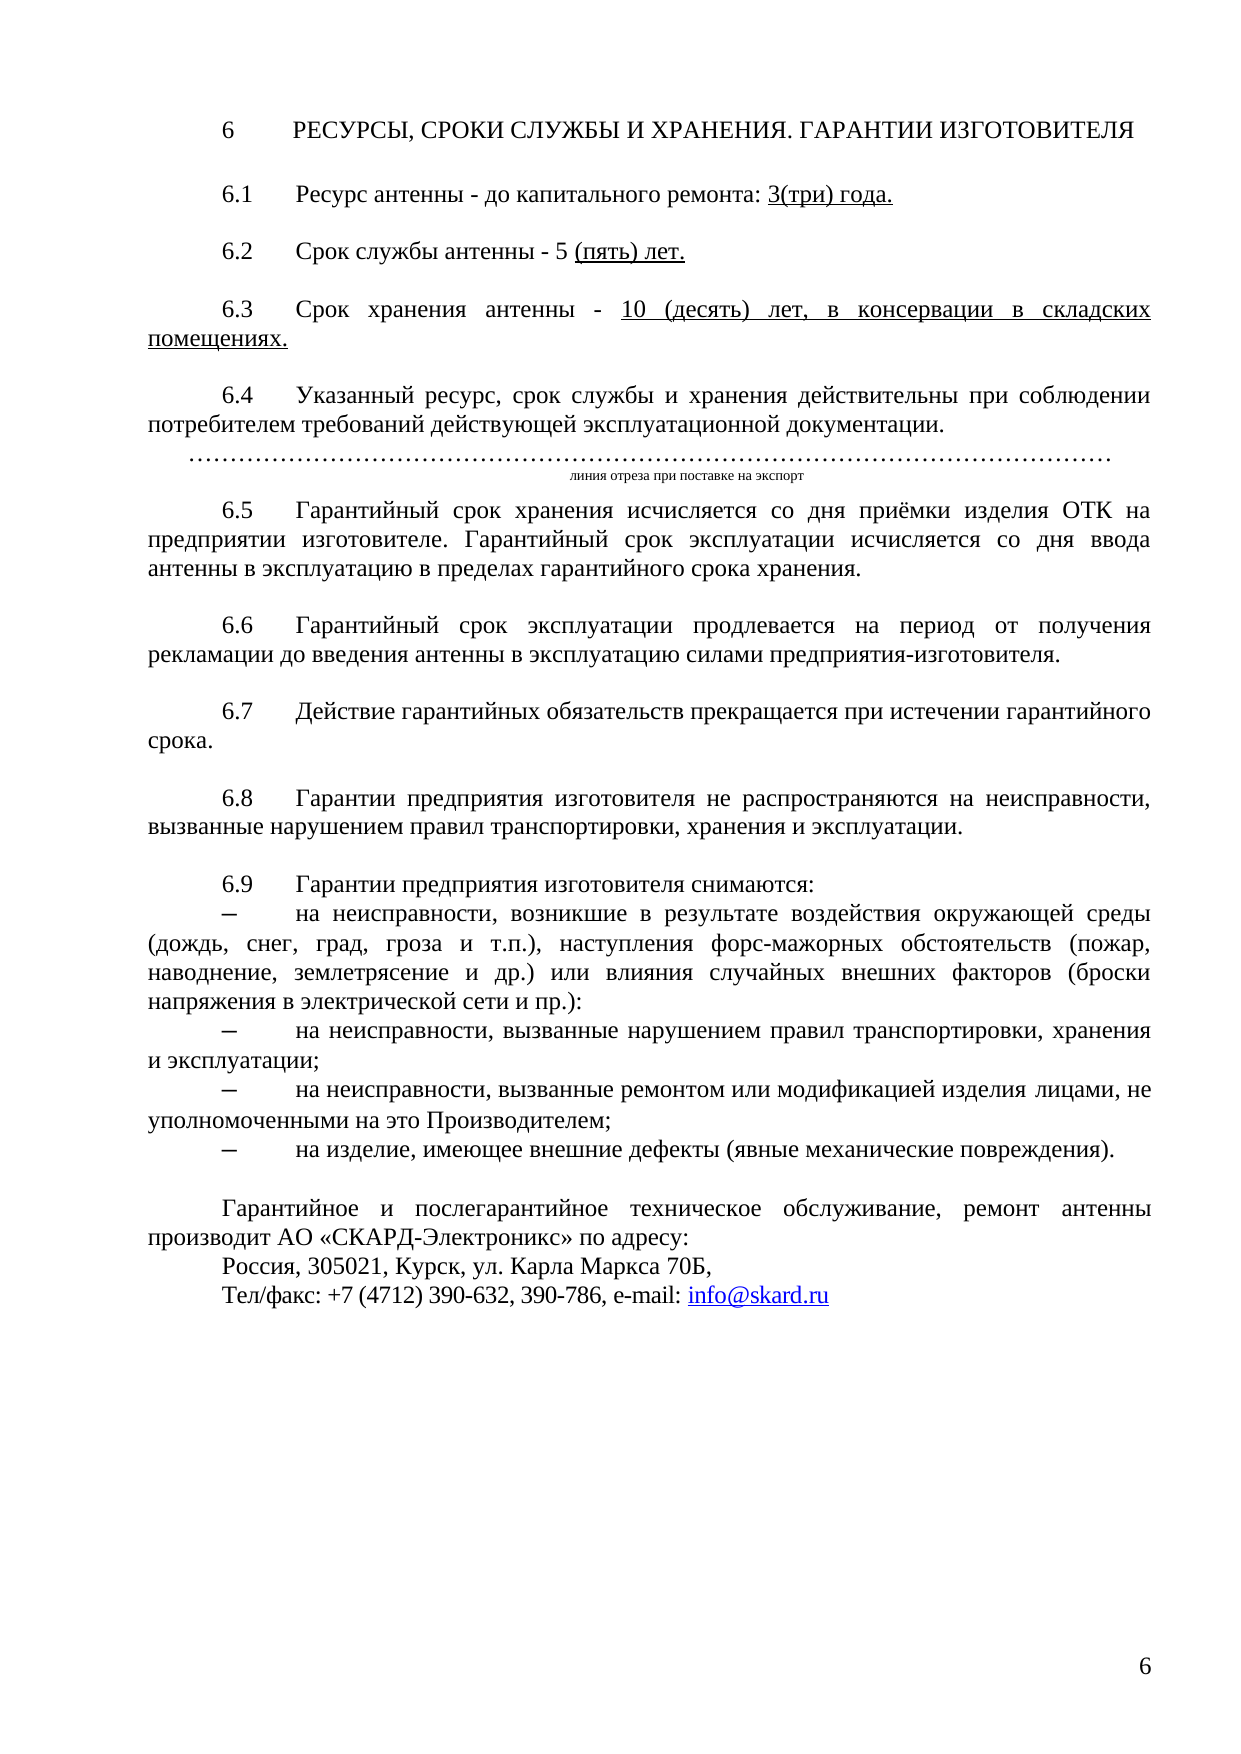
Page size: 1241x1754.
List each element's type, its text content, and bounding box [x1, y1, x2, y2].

text Тел/факс: +7 (4712) 390-632, 390-786, e-mail: info@skard.ru [148, 1280, 1152, 1308]
list Срок службы антенны - 5 (пять) лет. [148, 236, 1152, 265]
list на неисправности, возникшие в результате воздействия окружающей среды (дождь, снег, град, гроза и т.п.), наступления форс-мажорных обстоятельств (пожар, наводнение, землетрясение и др.) или влияния случайных внешних факторов (броски напряжения в электрической сети и пр.): [148, 898, 1152, 1015]
text Гарантийное и послегарантийное техническое обслуживание, ремонт антенны производит АО «СКАРД-Электроникс» по адресу: [148, 1193, 1152, 1251]
subtitle РЕСУРСЫ, СРОКИ СЛУЖБЫ И ХРАНЕНИЯ. ГАРАНТИИ ИЗГОТОВИТЕЛЯ [148, 115, 1152, 144]
list Гарантийный срок хранения исчисляется со дня приёмки изделия ОТК на предприятии изготовителе. Гарантийный срок эксплуатации исчисляется со дня ввода антенны в эксплуатацию в пределах гарантийного срока хранения. [148, 495, 1152, 581]
list на неисправности, вызванные нарушением правил транспортировки, хранения и эксплуатации; [148, 1015, 1152, 1074]
text Россия, 305021, Курск, ул. Карла Маркса 70Б, [148, 1251, 1152, 1280]
text ………………………………………………………………………………………………… [148, 438, 1152, 466]
list на изделие, имеющее внешние дефекты (явные механические повреждения). [148, 1134, 1152, 1165]
list Гарантийный срок эксплуатации продлевается на период от получения рекламации до введения антенны в эксплуатацию силами предприятия-изготовителя. [148, 610, 1152, 668]
list Ресурс антенны - до капитального ремонта: 3(три) года. [148, 179, 1152, 208]
list Гарантии предприятия изготовителя снимаются: [148, 869, 1152, 898]
list Срок хранения антенны - 10 (десять) лет, в консервации в складских помещениях. [148, 294, 1152, 351]
text линия отреза при поставке на экспорт [148, 466, 1152, 495]
list Гарантии предприятия изготовителя не распространяются на неисправности, вызванные нарушением правил транспортировки, хранения и эксплуатации. [148, 783, 1152, 840]
list Действие гарантийных обязательств прекращается при истечении гарантийного срока. [148, 696, 1152, 754]
list на неисправности, вызванные ремонтом или модификацией изделия лицами, не уполномоченными на это Производителем; [148, 1074, 1152, 1134]
text 6.4 Указанный ресурс, срок службы и хранения действительны при соблюдении потребителем требований действующей эксплуатационной документации. [148, 380, 1152, 438]
